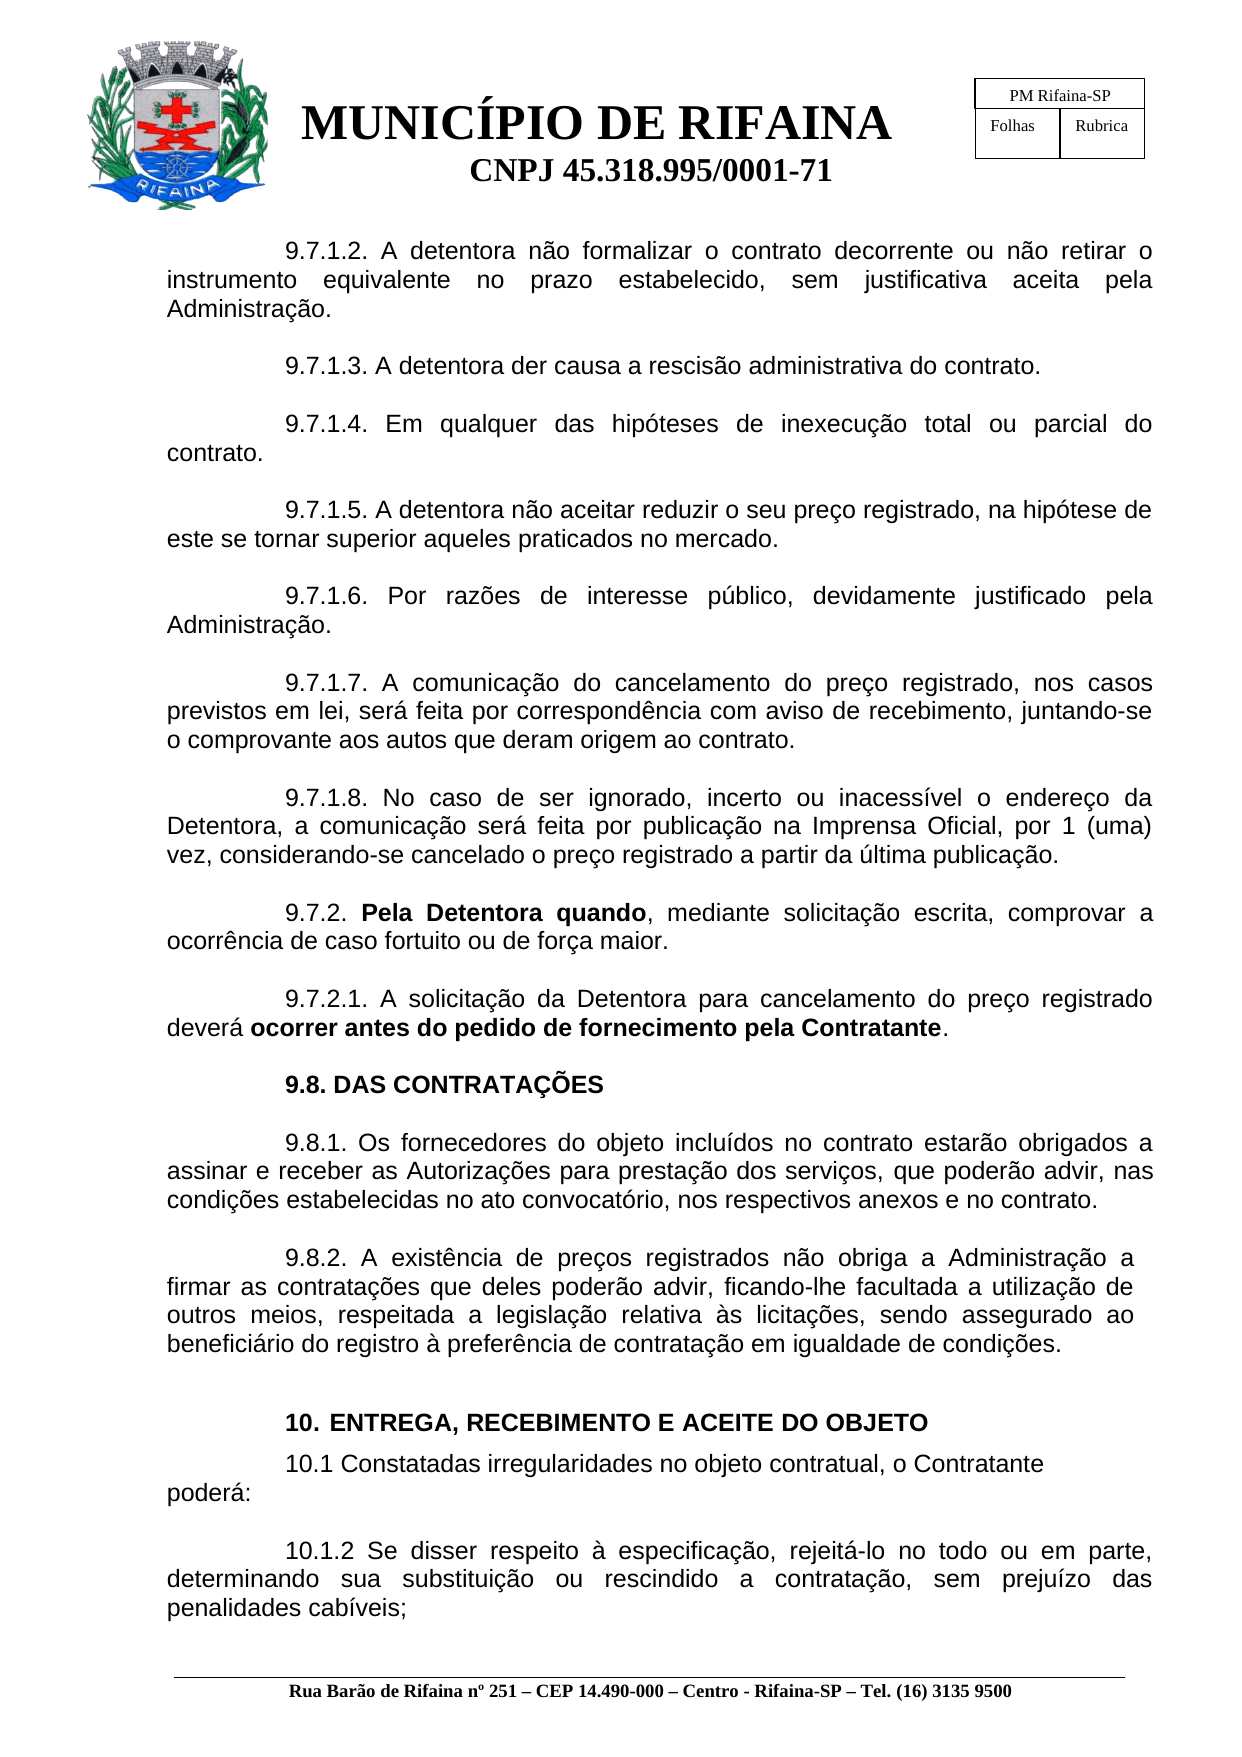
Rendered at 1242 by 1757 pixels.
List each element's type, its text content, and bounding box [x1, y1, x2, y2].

text 10. ENTREGA, RECEBIMENTO E ACEITE DO OBJETO [207, 1408, 1135, 1437]
text 9.8.1. Os fornecedores do objeto incluídos no contrato estarão obrigados a assinar e receber as Autorizações para prestação dos serviços, que poderão advir, nas condições estabelecidas no ato convocatório, nos respectivos anexos e no contrato. [167, 1128, 1154, 1214]
text 9.7.2.1. A solicitação da Detentora para cancelamento do preço registrado deverá ocorrer antes do pedido de fornecimento pela Contratante. [167, 984, 1154, 1041]
text 9.8. DAS CONTRATAÇÕES [167, 1070, 1154, 1099]
text 9.7.1.3. A detentora der causa a rescisão administrativa do contrato. [167, 351, 1154, 380]
text 9.7.2. Pela Detentora quando, mediante solicitação escrita, comprovar a ocorrência de caso fortuito ou de força maior. [167, 898, 1154, 955]
picture [86, 38, 268, 210]
text 9.7.1.4. Em qualquer das hipóteses de inexecução total ou parcial do contrato. [167, 409, 1154, 466]
text 9.7.1.7. A comunicação do cancelamento do preço registrado, nos casos previstos em lei, será feita por correspondência com aviso de recebimento, juntando-se o comprovante aos autos que deram origem ao contrato. [167, 668, 1154, 754]
text 9.7.1.8. No caso de ser ignorado, incerto ou inacessível o endereço da Detentora, a comunicação será feita por publicação na Imprensa Oficial, por 1 (uma) vez, considerando-se cancelado o preço registrado a partir da última publicação. [167, 783, 1154, 869]
text 9.7.1.6. Por razões de interesse público, devidamente justificado pela Administração. [167, 581, 1154, 639]
text 10.1.2 Se disser respeito à especificação, rejeitá-lo no todo ou em parte, determinando sua substituição ou rescindido a contratação, sem prejuízo das penalidades cabíveis; [167, 1536, 1154, 1622]
text 9.8.2. A existência de preços registrados não obriga a Administração a firmar as contratações que deles poderão advir, ficando-lhe facultada a utilização de outros meios, respeitada a legislação relativa às licitações, sendo assegurado ao beneficiário do registro à preferência de contratação em igualdade de condições. [167, 1243, 1135, 1358]
text 10.1 Constatadas irregularidades no objeto contratual, o Contratante poderá: [167, 1449, 1135, 1507]
text 9.7.1.5. A detentora não aceitar reduzir o seu preço registrado, na hipótese de este se tornar superior aqueles praticados no mercado. [167, 495, 1154, 553]
text 9.7.1.2. A detentora não formalizar o contrato decorrente ou não retirar o instrumento equivalente no prazo estabelecido, sem justificativa aceita pela Administração. [167, 236, 1154, 323]
